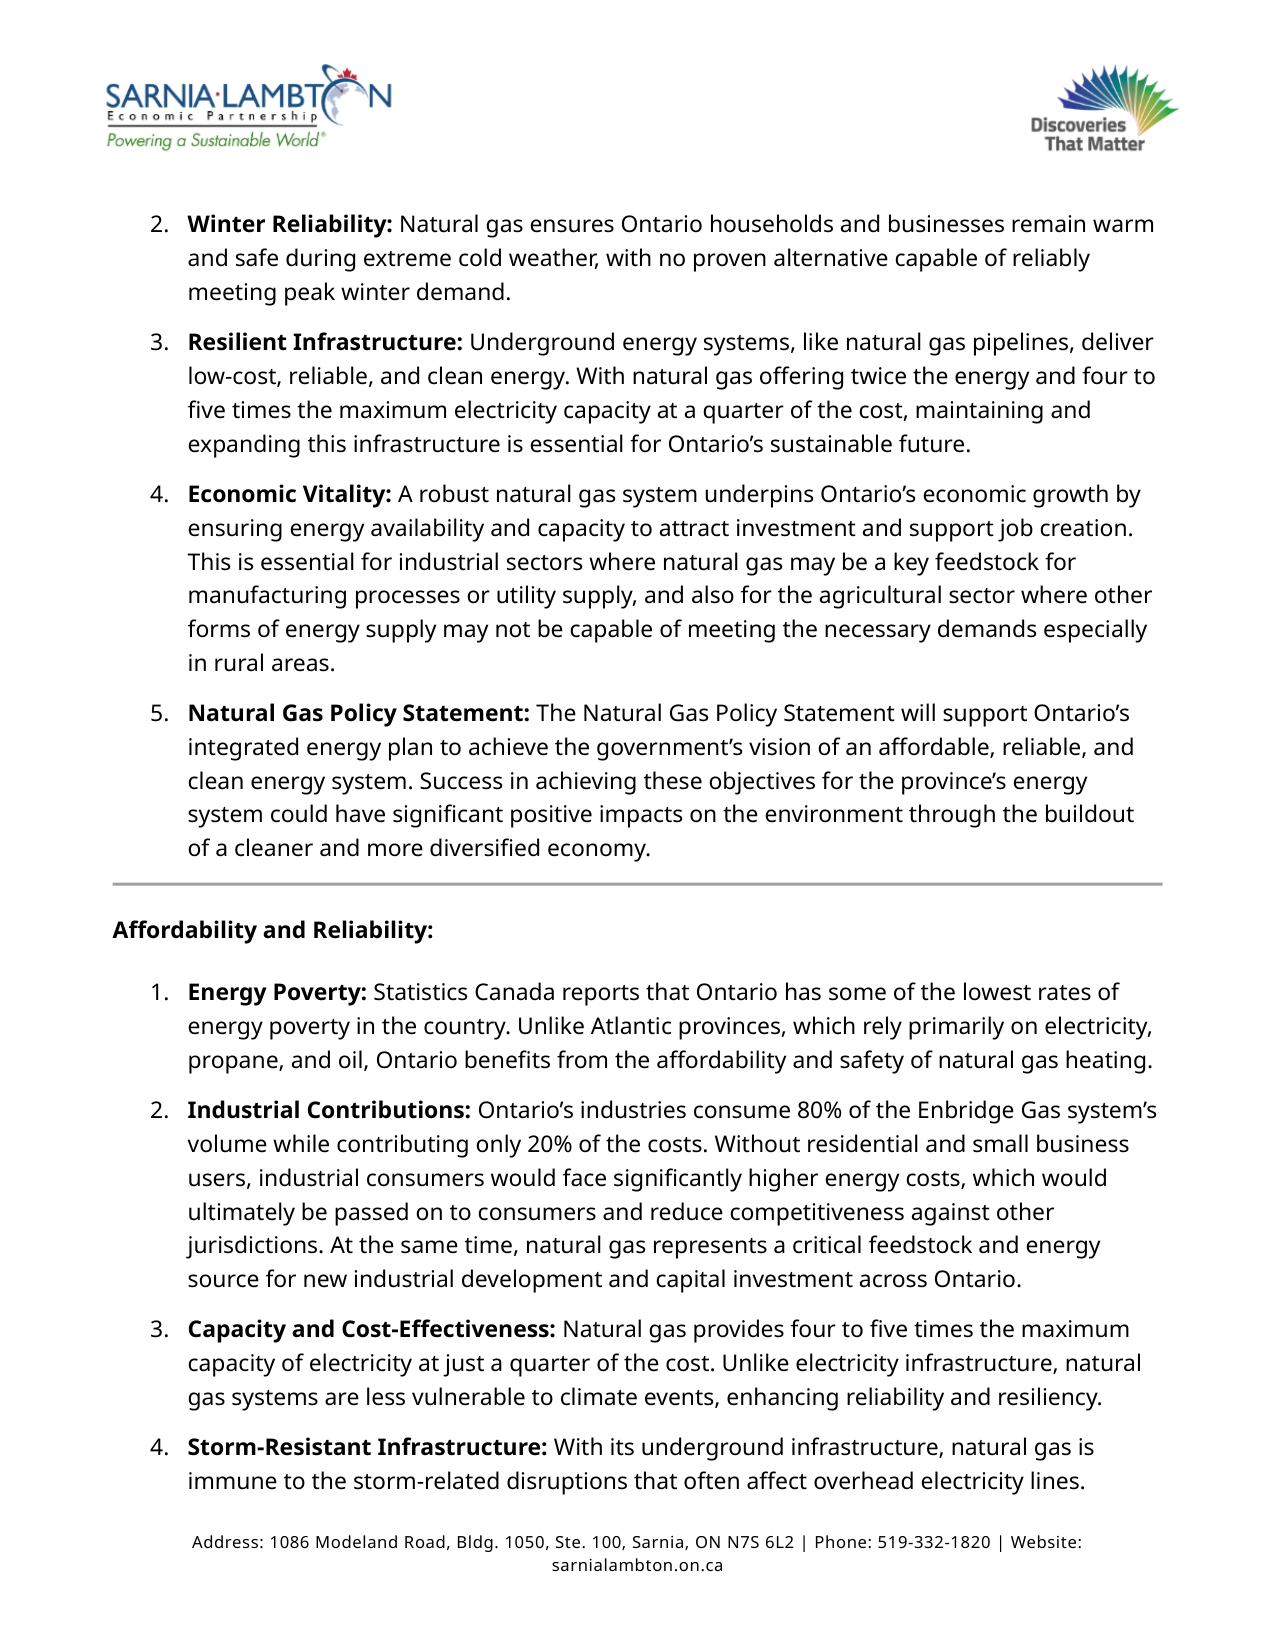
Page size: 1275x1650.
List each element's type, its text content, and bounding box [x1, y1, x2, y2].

list Winter Reliability: Natural gas ensures Ontario households and businesses remain warm and safe during extreme cold weather, with no proven alternative capable of reliably meeting peak winter demand. [150, 208, 1162, 307]
list Industrial Contributions: Ontario’s industries consume 80% of the Enbridge Gas system’s volume while contributing only 20% of the costs. Without residential and small business users, industrial consumers would face significantly higher energy costs, which would ultimately be passed on to consumers and reduce competitiveness against other jurisdictions. At the same time, natural gas represents a critical feedstock and energy source for new industrial development and capital investment across Ontario. [150, 1094, 1162, 1294]
text Affordability and Reliability: [112, 914, 1162, 945]
list Energy Poverty: Statistics Canada reports that Ontario has some of the lowest rates of energy poverty in the country. Unlike Atlantic provinces, which rely primarily on electricity, propane, and oil, Ontario benefits from the affordability and safety of natural gas heating. [150, 976, 1162, 1075]
list Storm-Resistant Infrastructure: With its underground infrastructure, natural gas is immune to the storm-related disruptions that often affect overhead electricity lines. [150, 1431, 1162, 1496]
list Capacity and Cost-Effectiveness: Natural gas provides four to five times the maximum capacity of electricity at just a quarter of the cost. Unlike electricity infrastructure, natural gas systems are less vulnerable to climate events, enhancing reliability and resiliency. [150, 1313, 1162, 1412]
list Resilient Infrastructure: Underground energy systems, like natural gas pipelines, deliver low-cost, reliable, and clean energy. With natural gas offering twice the energy and four to five times the maximum electricity capacity at a quarter of the cost, maintaining and expanding this infrastructure is essential for Ontario’s sustainable future. [150, 326, 1162, 459]
list Natural Gas Policy Statement: The Natural Gas Policy Statement will support Ontario’s integrated energy plan to achieve the government’s vision of an affordable, reliable, and clean energy system. Success in achieving these objectives for the province’s energy system could have significant positive impacts on the environment through the buildout of a cleaner and more diversified economy. [150, 697, 1162, 863]
list Economic Vitality: A robust natural gas system underpins Ontario’s economic growth by ensuring energy availability and capacity to attract investment and support job creation. This is essential for industrial sectors where natural gas may be a key feedstock for manufacturing processes or utility supply, and also for the agricultural sector where other forms of energy supply may not be capable of meeting the necessary demands especially in rural areas. [150, 478, 1162, 678]
picture [66, 54, 1211, 169]
